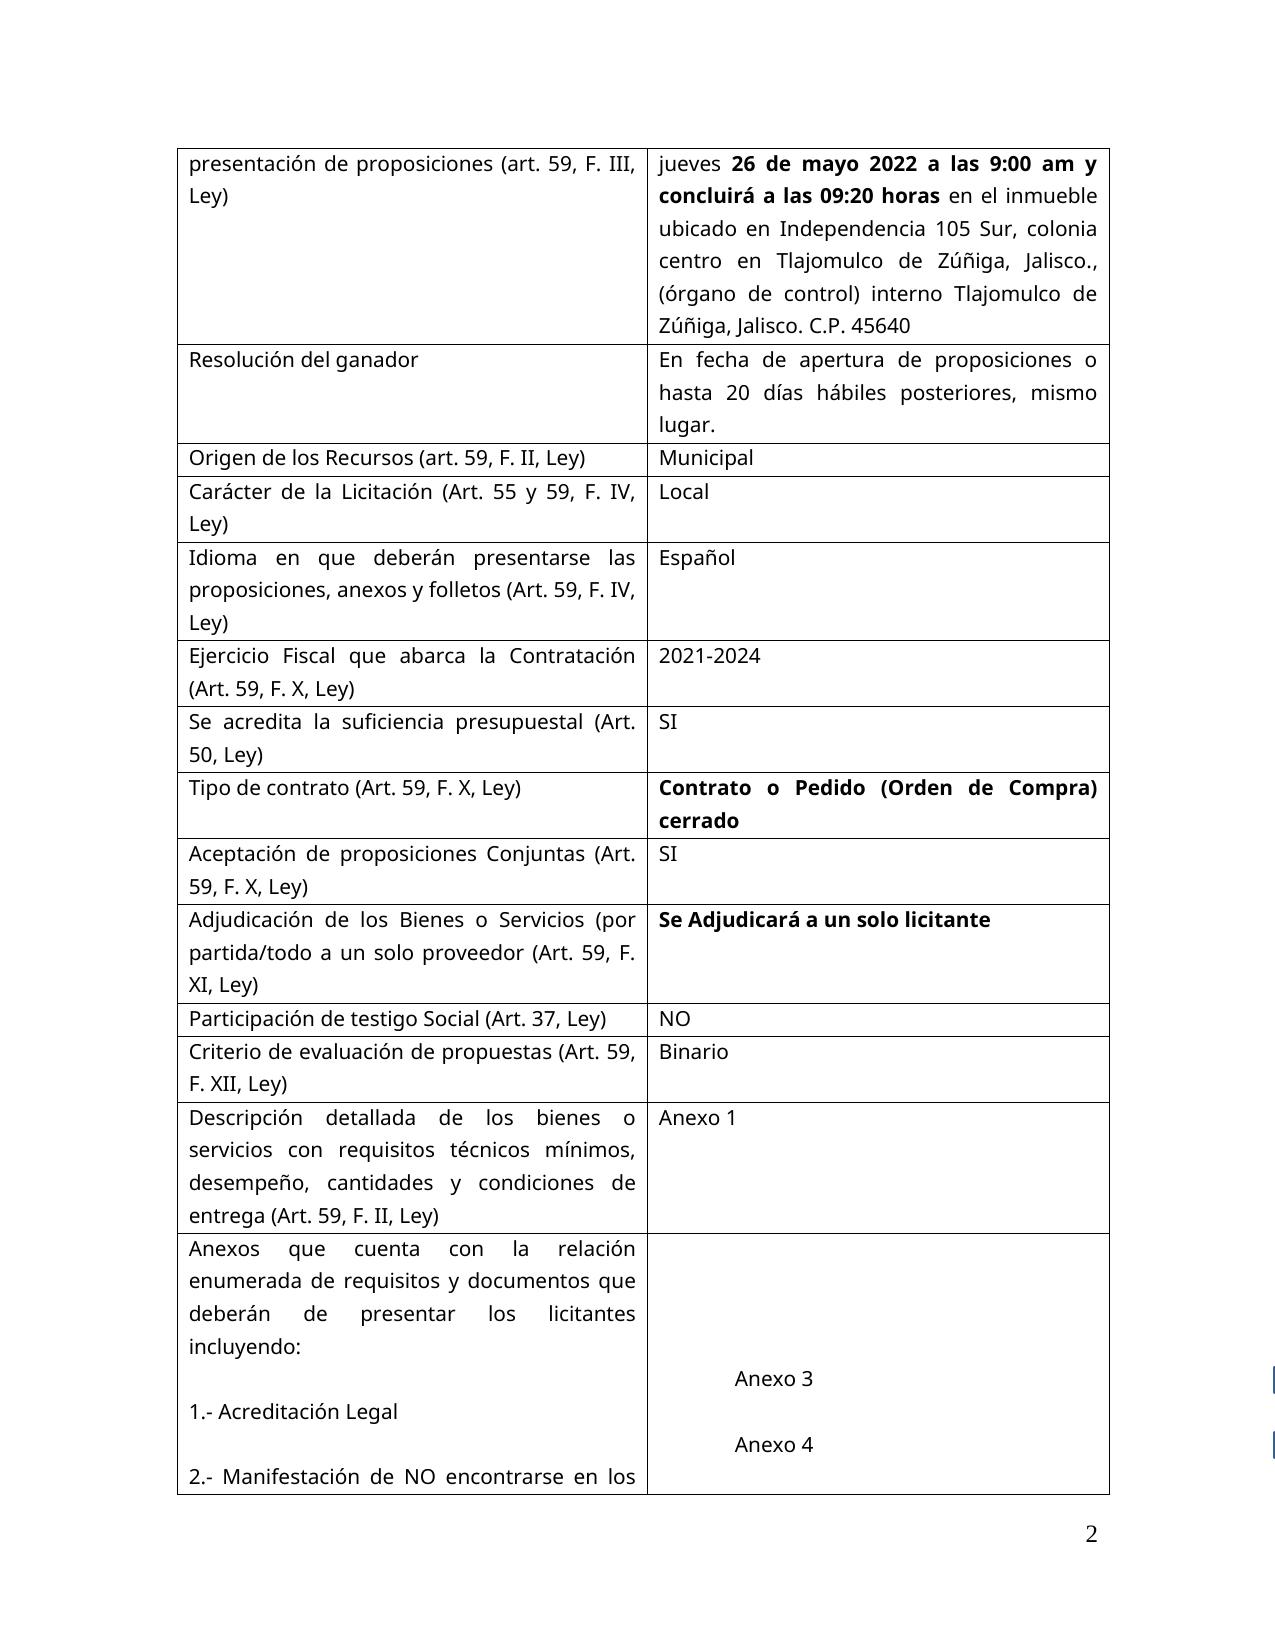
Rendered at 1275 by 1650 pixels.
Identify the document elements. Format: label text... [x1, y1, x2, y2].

table_cell Anexo 1 [648, 1103, 1109, 1233]
table_cell Ejercicio Fiscal que abarca la Contratación (Art. 59, F. X, Ley) [178, 641, 647, 706]
table_cell SI [648, 707, 1109, 772]
table_cell SI [648, 839, 1109, 904]
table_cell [178, 1234, 647, 1494]
table_cell 2021-2024 [648, 641, 1109, 706]
table_cell Descripción detallada de los bienes o servicios con requisitos técnicos mínimos, desempeño, cantidades y condiciones de entrega (Art. 59, F. II, Ley) [178, 1103, 647, 1233]
table_cell Resolución del ganador [178, 345, 647, 442]
table_cell Se Adjudicará a un solo licitante [648, 905, 1109, 1003]
table_cell Idioma en que deberán presentarse las proposiciones, anexos y folletos (Art. 59, F. IV, Ley) [178, 543, 647, 640]
table_cell Origen de los Recursos (art. 59, F. II, Ley) [178, 444, 647, 476]
table_cell En fecha de apertura de proposiciones o hasta 20 días hábiles posteriores, mismo lugar. [648, 345, 1109, 442]
table_cell Carácter de la Licitación (Art. 55 y 59, F. IV, Ley) [178, 477, 647, 542]
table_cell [648, 149, 1109, 344]
table_cell NO [648, 1004, 1109, 1036]
table_cell Aceptación de proposiciones Conjuntas (Art. 59, F. X, Ley) [178, 839, 647, 904]
table_cell Tipo de contrato (Art. 59, F. X, Ley) [178, 773, 647, 838]
table_cell Criterio de evaluación de propuestas (Art. 59, F. XII, Ley) [178, 1037, 647, 1102]
table_cell Local [648, 477, 1109, 542]
table_cell Binario [648, 1037, 1109, 1102]
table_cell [178, 149, 647, 344]
table_cell Se acredita la suficiencia presupuestal (Art. 50, Ley) [178, 707, 647, 772]
table_cell Español [648, 543, 1109, 640]
table_cell Adjudicación de los Bienes o Servicios (por partida/todo a un solo proveedor (Art. 59, F. XI, Ley) [178, 905, 647, 1003]
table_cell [648, 1234, 1109, 1494]
table_cell Participación de testigo Social (Art. 37, Ley) [178, 1004, 647, 1036]
table_cell Contrato o Pedido (Orden de Compra) cerrado [648, 773, 1109, 838]
table_cell Municipal [648, 444, 1109, 476]
